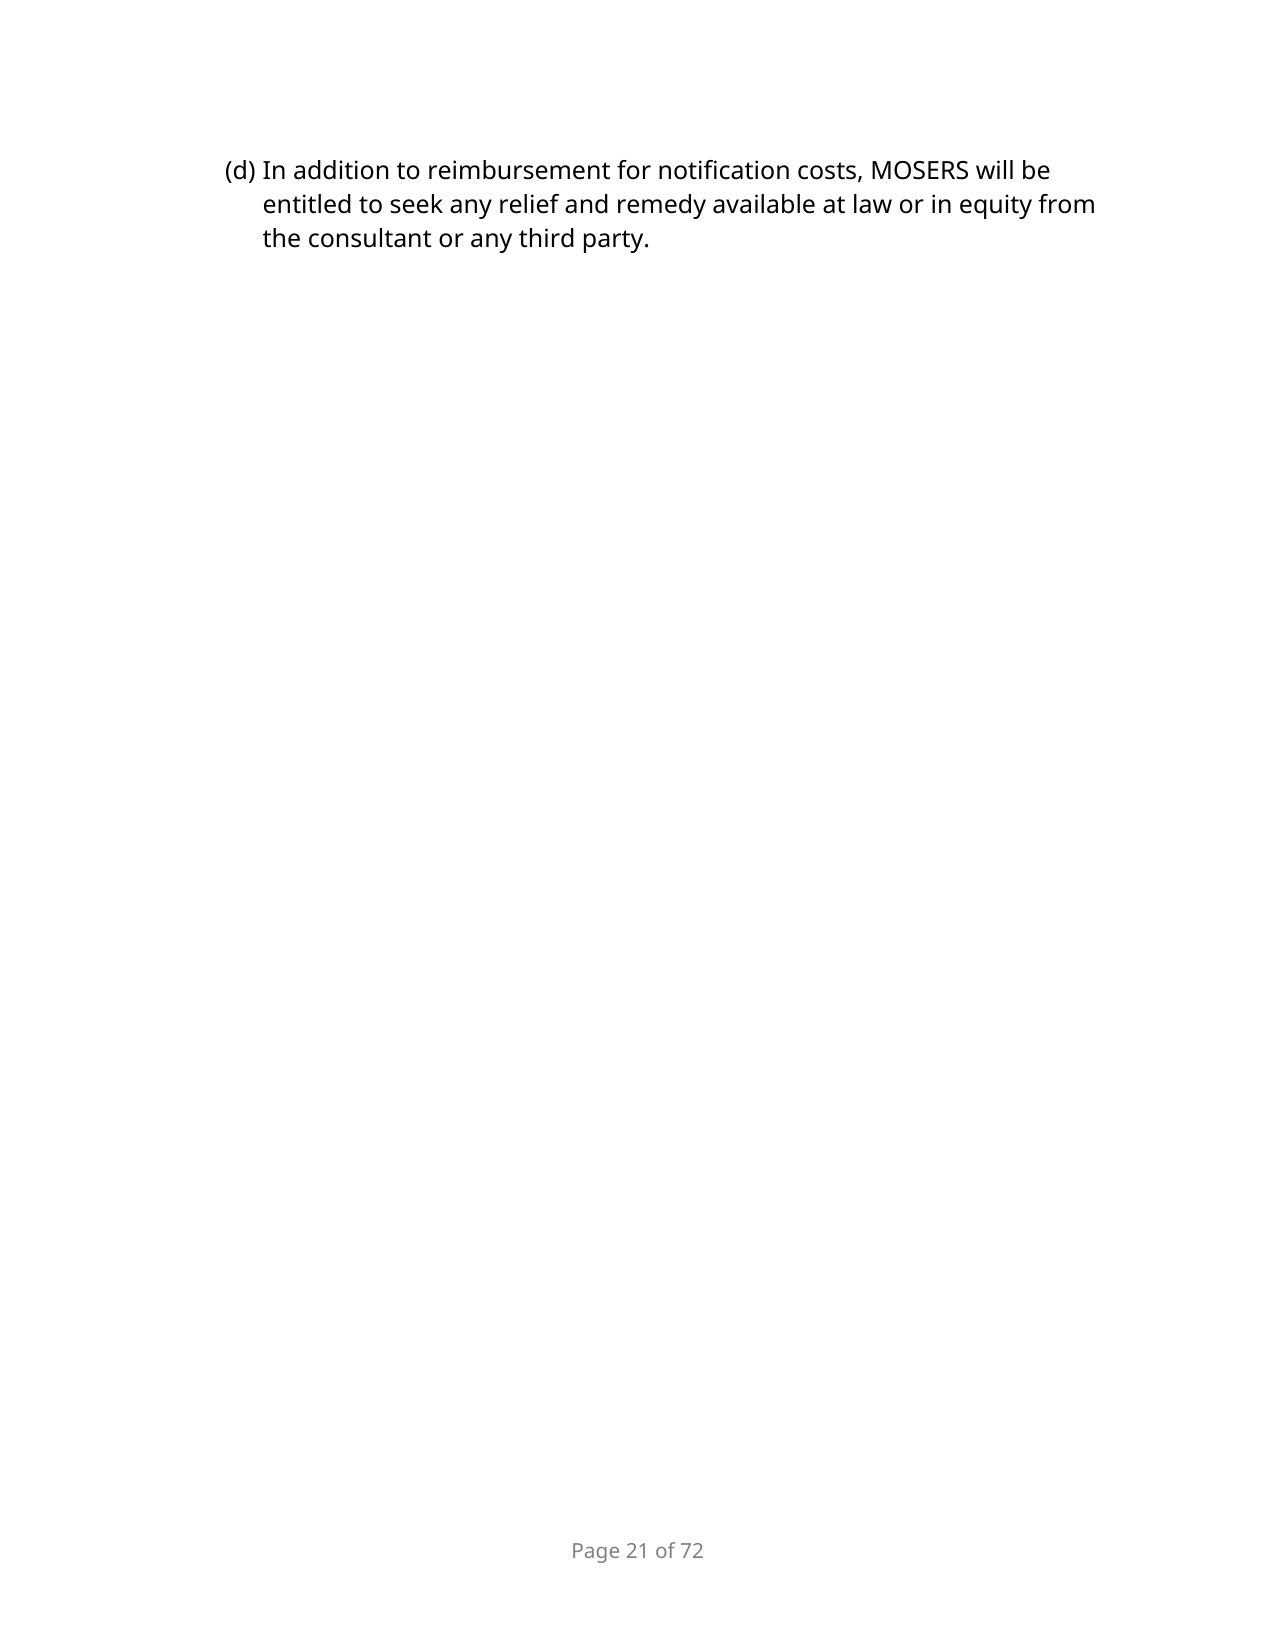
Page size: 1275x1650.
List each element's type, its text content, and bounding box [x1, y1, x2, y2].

list In addition to reimbursement for notification costs, MOSERS will be entitled to seek any relief and remedy available at law or in equity from the consultant or any third party. [225, 153, 1125, 255]
